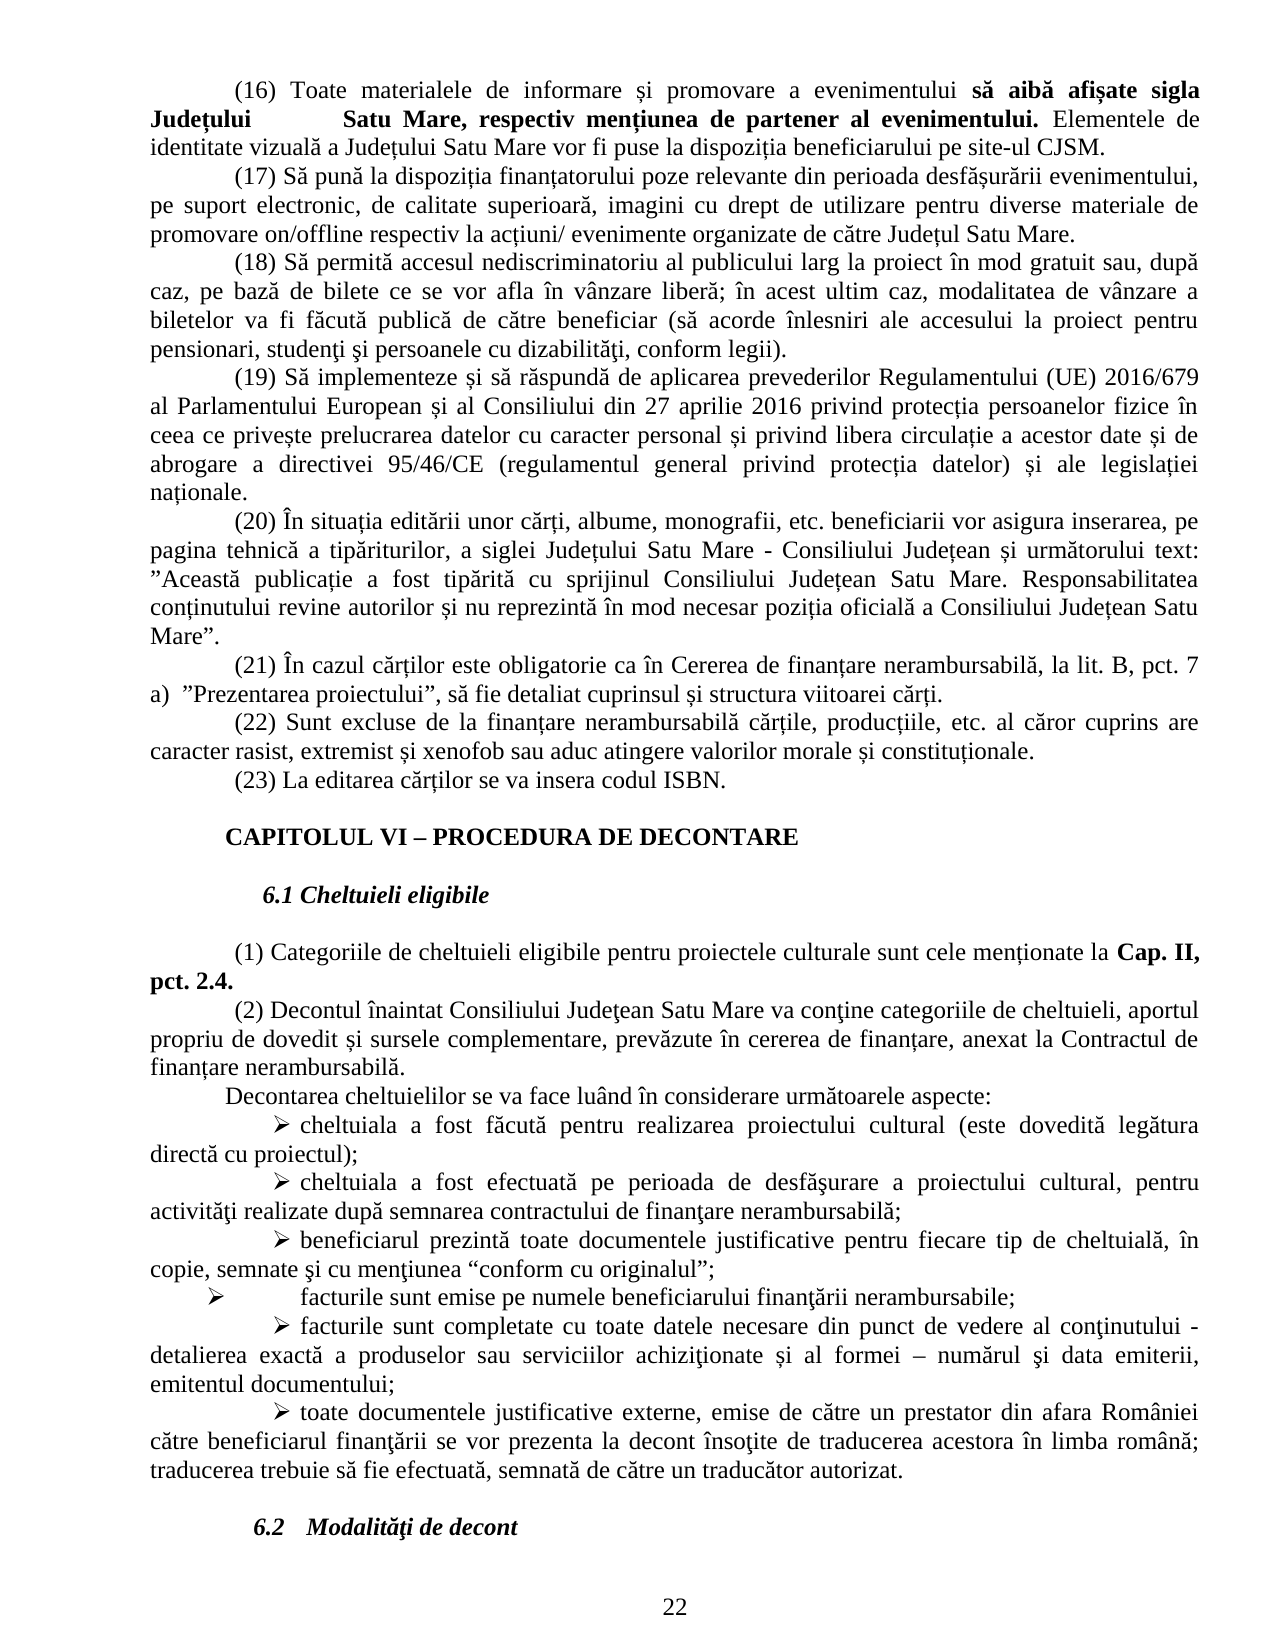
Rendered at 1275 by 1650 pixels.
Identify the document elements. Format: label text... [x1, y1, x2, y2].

text (1) Categoriile de cheltuieli eligibile pentru proiectele culturale sunt cele menționate la Cap. II, pct. 2.4. [150, 937, 1200, 995]
text (17) Să pună la dispoziția finanțatorului poze relevante din perioada desfășurării evenimentului, pe suport electronic, de calitate superioară, imagini cu drept de utilizare pentru diverse materiale de promovare on/offline respectiv la acțiuni/ evenimente organizate de către Județul Satu Mare. [150, 161, 1200, 247]
list facturile sunt completate cu toate datele necesare din punct de vedere al conţinutului - detalierea exactă a produselor sau serviciilor achiziţionate și al formei – numărul şi data emiterii, emitentul documentului; [150, 1311, 1200, 1397]
text (20) În situația editării unor cărți, albume, monografii, etc. beneficiarii vor asigura inserarea, pe pagina tehnică a tipăriturilor, a siglei Județului Satu Mare - Consiliului Județean și următorului text: ”Această publicație a fost tipărită cu sprijinul Consiliului Județean Satu Mare. Responsabilitatea conținutului revine autorilor și nu reprezintă în mod necesar poziția oficială a Consiliului Județean Satu Mare”. [150, 506, 1200, 650]
list beneficiarul prezintă toate documentele justificative pentru fiecare tip de cheltuială, în copie, semnate şi cu menţiunea “conform cu originalul”; [150, 1225, 1200, 1282]
list cheltuiala a fost efectuată pe perioada de desfăşurare a proiectului cultural, pentru activităţi realizate după semnarea contractului de finanţare nerambursabilă; [150, 1167, 1200, 1225]
text (22) Sunt excluse de la finanțare nerambursabilă cărțile, producțiile, etc. al căror cuprins are caracter rasist, extremist și xenofob sau aduc atingere valorilor morale și constituționale. [150, 707, 1200, 765]
list facturile sunt emise pe numele beneficiarului finanţării nerambursabile; [150, 1282, 1200, 1311]
text (21) În cazul cărților este obligatorie ca în Cererea de finanțare nerambursabilă, la lit. B, pct. 7 a) ”Prezentarea proiectului”, să fie detaliat cuprinsul și structura viitoarei cărți. [150, 650, 1200, 707]
text (19) Să implementeze și să răspundă de aplicarea prevederilor Regulamentului (UE) 2016/679 al Parlamentului European și al Consiliului din 27 aprilie 2016 privind protecția persoanelor fizice în ceea ce privește prelucrarea datelor cu caracter personal și privind libera circulație a acestor date și de abrogare a directivei 95/46/CE (regulamentul general privind protecția datelor) și ale legislației naționale. [150, 362, 1200, 506]
text (18) Să permită accesul nediscriminatoriu al publicului larg la proiect în mod gratuit sau, după caz, pe bază de bilete ce se vor afla în vânzare liberă; în acest ultim caz, modalitatea de vânzare a biletelor va fi făcută publică de către beneficiar (să acorde înlesniri ale accesului la proiect pentru pensionari, studenţi şi persoanele cu dizabilităţi, conform legii). [150, 247, 1200, 362]
text CAPITOLUL VI – PROCEDURA DE DECONTARE [150, 822, 1200, 851]
text Decontarea cheltuielilor se va face luând în considerare următoarele aspecte: [150, 1081, 1200, 1110]
list cheltuiala a fost făcută pentru realizarea proiectului cultural (este dovedită legătura directă cu proiectul); [150, 1110, 1200, 1167]
text (2) Decontul înaintat Consiliului Judeţean Satu Mare va conţine categoriile de cheltuieli, aportul propriu de dovedit și sursele complementare, prevăzute în cererea de finanțare, anexat la Contractul de finanțare nerambursabilă. [150, 995, 1200, 1081]
text (23) La editarea cărților se va insera codul ISBN. [150, 765, 1200, 794]
text (16) Toate materialele de informare și promovare a evenimentului să aibă afișate sigla Județului Satu Mare, respectiv mențiunea de partener al evenimentului. Elementele de identitate vizuală a Județului Satu Mare vor fi puse la dispoziția beneficiarului pe site-ul CJSM. [150, 75, 1200, 161]
list Modalităţi de decont [225, 1512, 1200, 1541]
list toate documentele justificative externe, emise de către un prestator din afara României către beneficiarul finanţării se vor prezenta la decont însoţite de traducerea acestora în limba română; traducerea trebuie să fie efectuată, semnată de către un traducător autorizat. [150, 1397, 1200, 1484]
text 6.1 Cheltuieli eligibile [150, 880, 1200, 909]
